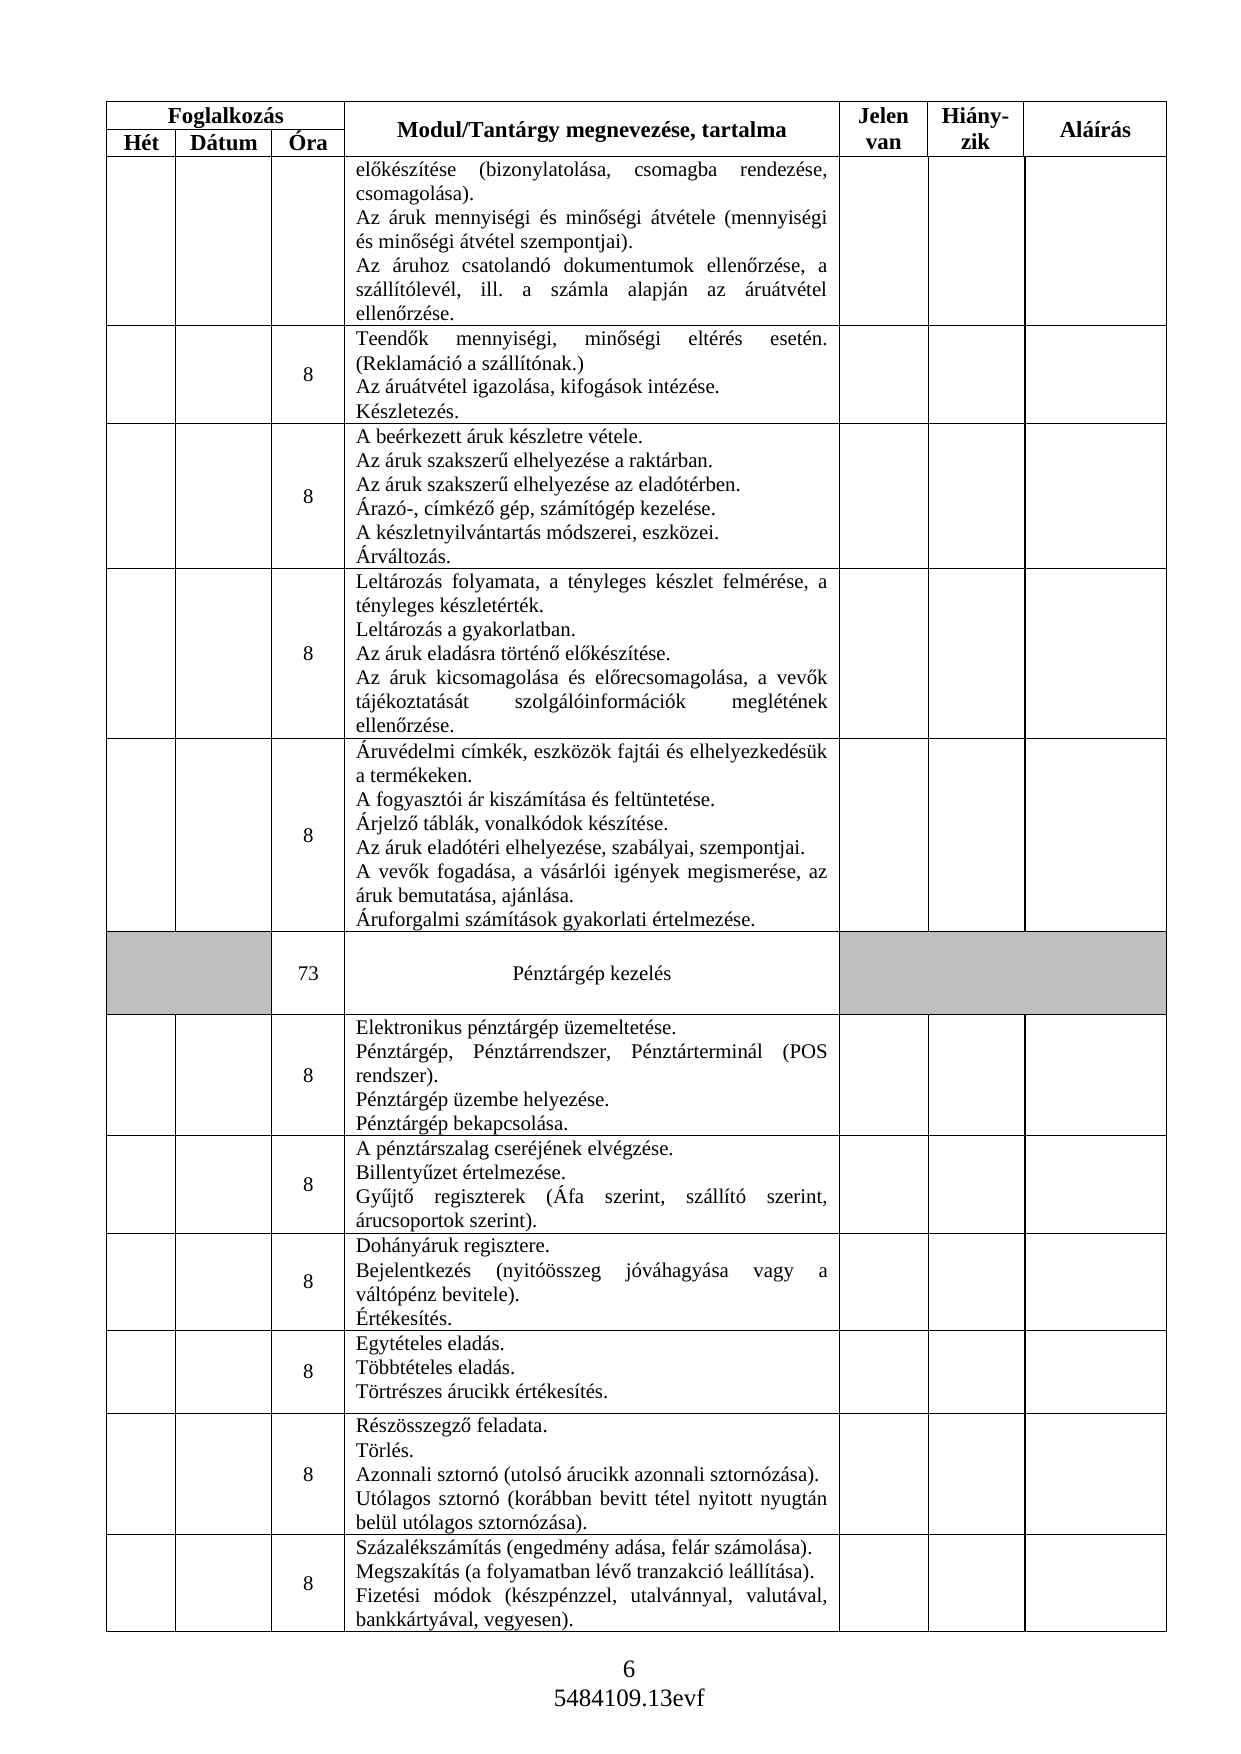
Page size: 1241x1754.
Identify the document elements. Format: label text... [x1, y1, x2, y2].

table_cell [840, 1015, 928, 1135]
table_cell 8 [272, 1331, 344, 1412]
table_cell [107, 157, 175, 325]
table_cell [840, 1136, 928, 1232]
table_cell [176, 1234, 271, 1330]
table_cell [107, 1414, 175, 1534]
table_cell Áruvédelmi címkék, eszközök fajtái és elhelyezkedésük a termékeken. A fogyasztói ár kiszámítása és feltüntetése. Árjelző táblák, vonalkódok készítése. Az áruk eladótéri elhelyezése, szabályai, szempontjai. A vevők fogadása, a vásárlói igények megismerése, az áruk bemutatása, ajánlása. Áruforgalmi számítások gyakorlati értelmezése. [345, 739, 839, 931]
table_cell [107, 1136, 175, 1232]
table_cell [107, 1535, 175, 1631]
table_cell [929, 326, 1024, 423]
table_cell Dohányáruk regisztere. Bejelentkezés (nyitóösszeg jóváhagyása vagy a váltópénz bevitele). Értékesítés. [345, 1234, 839, 1330]
table_cell [176, 739, 271, 931]
table_cell [840, 739, 928, 931]
table_cell [107, 424, 175, 568]
table_cell 8 [272, 1136, 344, 1232]
table_cell [176, 1535, 271, 1631]
table_cell Elektronikus pénztárgép üzemeltetése. Pénztárgép, Pénztárrendszer, Pénztárterminál (POS rendszer). Pénztárgép üzembe helyezése. Pénztárgép bekapcsolása. [345, 1015, 839, 1135]
table_header Jelen van (fő) [840, 102, 927, 156]
table_cell [107, 739, 175, 931]
table_cell [840, 1414, 928, 1534]
table_cell [176, 569, 271, 737]
table_cell [1026, 1414, 1166, 1534]
table_cell [929, 424, 1024, 568]
table_cell 73 [272, 932, 344, 1014]
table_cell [345, 157, 839, 325]
table_header Modul/Tantárgy megnevezése, tartalma [345, 102, 839, 156]
table_cell 8 [272, 1015, 344, 1135]
table_cell [176, 1331, 271, 1412]
table_cell Százalékszámítás (engedmény adása, felár számolása). Megszakítás (a folyamatban lévő tranzakció leállítása). Fizetési módok (készpénzzel, utalvánnyal, valutával, bankkártyával, vegyesen). [345, 1535, 839, 1631]
table_cell [929, 569, 1024, 737]
table_cell Teendők mennyiségi, minőségi eltérés esetén. (Reklamáció a szállítónak.) Az áruátvétel igazolása, kifogások intézése. Készletezés. [345, 326, 839, 423]
table_cell [176, 157, 271, 325]
table_cell A pénztárszalag cseréjének elvégzése. Billentyűzet értelmezése. Gyűjtő regiszterek (Áfa szerint, szállító szerint, árucsoportok szerint). [345, 1136, 839, 1232]
table_cell [929, 157, 1024, 325]
table_cell [1026, 1535, 1166, 1631]
table_cell 8 [272, 326, 344, 423]
table_cell [1026, 157, 1166, 325]
table_cell [840, 932, 1166, 1014]
table_cell 8 [272, 424, 344, 568]
table_cell A beérkezett áruk készletre vétele. Az áruk szakszerű elhelyezése a raktárban. Az áruk szakszerű elhelyezése az eladótérben. Árazó-, címkéző gép, számítógép kezelése. A készletnyilvántartás módszerei, eszközei. Árváltozás. [345, 424, 839, 568]
table_cell Óra [272, 130, 344, 156]
table_cell [107, 932, 271, 1014]
table_cell [176, 1414, 271, 1534]
table_cell [929, 1234, 1024, 1330]
table_cell 8 [272, 569, 344, 737]
table_cell [1026, 1234, 1166, 1330]
table_cell [1026, 1015, 1166, 1135]
table_cell [840, 1234, 928, 1330]
table_cell [840, 569, 928, 737]
table_cell 8 [272, 1234, 344, 1330]
table_cell [107, 326, 175, 423]
table_cell Hét [107, 130, 175, 156]
table_cell [107, 1331, 175, 1412]
table_cell [1026, 569, 1166, 737]
table_cell [1026, 1331, 1166, 1412]
table_cell 8 [272, 1535, 344, 1631]
table_cell [1026, 739, 1166, 931]
table_cell [840, 326, 928, 423]
table_cell [1026, 424, 1166, 568]
table_cell [1026, 1136, 1166, 1232]
table_cell Leltározás folyamata, a tényleges készlet felmérése, a tényleges készletérték. Leltározás a gyakorlatban. Az áruk eladásra történő előkészítése. Az áruk kicsomagolása és előrecsomagolása, a vevők tájékoztatását szolgálóinformációk meglétének ellenőrzése. [345, 569, 839, 737]
table_cell Részösszegző feladata. Törlés. Azonnali sztornó (utolsó árucikk azonnali sztornózása). Utólagos sztornó (korábban bevitt tétel nyitott nyugtán belül utólagos sztornózása). [345, 1414, 839, 1534]
table_cell Dátum [176, 130, 271, 156]
table_cell [929, 1331, 1024, 1412]
table_cell 8 [272, 157, 344, 325]
table_cell [929, 739, 1024, 931]
table_cell [107, 569, 175, 737]
table_cell [176, 1015, 271, 1135]
table_cell [176, 1136, 271, 1232]
table_header Foglalkozás [107, 102, 344, 128]
table_cell [1026, 326, 1166, 423]
table_cell [107, 1234, 175, 1330]
table_cell Egytételes eladás. Többtételes eladás. Törtrészes árucikk értékesítés. [345, 1331, 839, 1412]
table_cell [840, 1331, 928, 1412]
table_cell [840, 157, 928, 325]
table_cell [176, 424, 271, 568]
table_cell [176, 326, 271, 423]
table_header Hiány- zik (fő) [928, 102, 1023, 156]
table_cell 8 [272, 1414, 344, 1534]
table_cell [929, 1535, 1024, 1631]
table_cell Pénztárgép kezelés [345, 932, 839, 1014]
table_cell [107, 1015, 175, 1135]
table_header Aláírás [1024, 102, 1166, 156]
table_cell [929, 1414, 1024, 1534]
table_cell [840, 1535, 928, 1631]
table_cell [929, 1015, 1024, 1135]
table_cell [840, 424, 928, 568]
table_cell 8 [272, 739, 344, 931]
table_cell [929, 1136, 1024, 1232]
